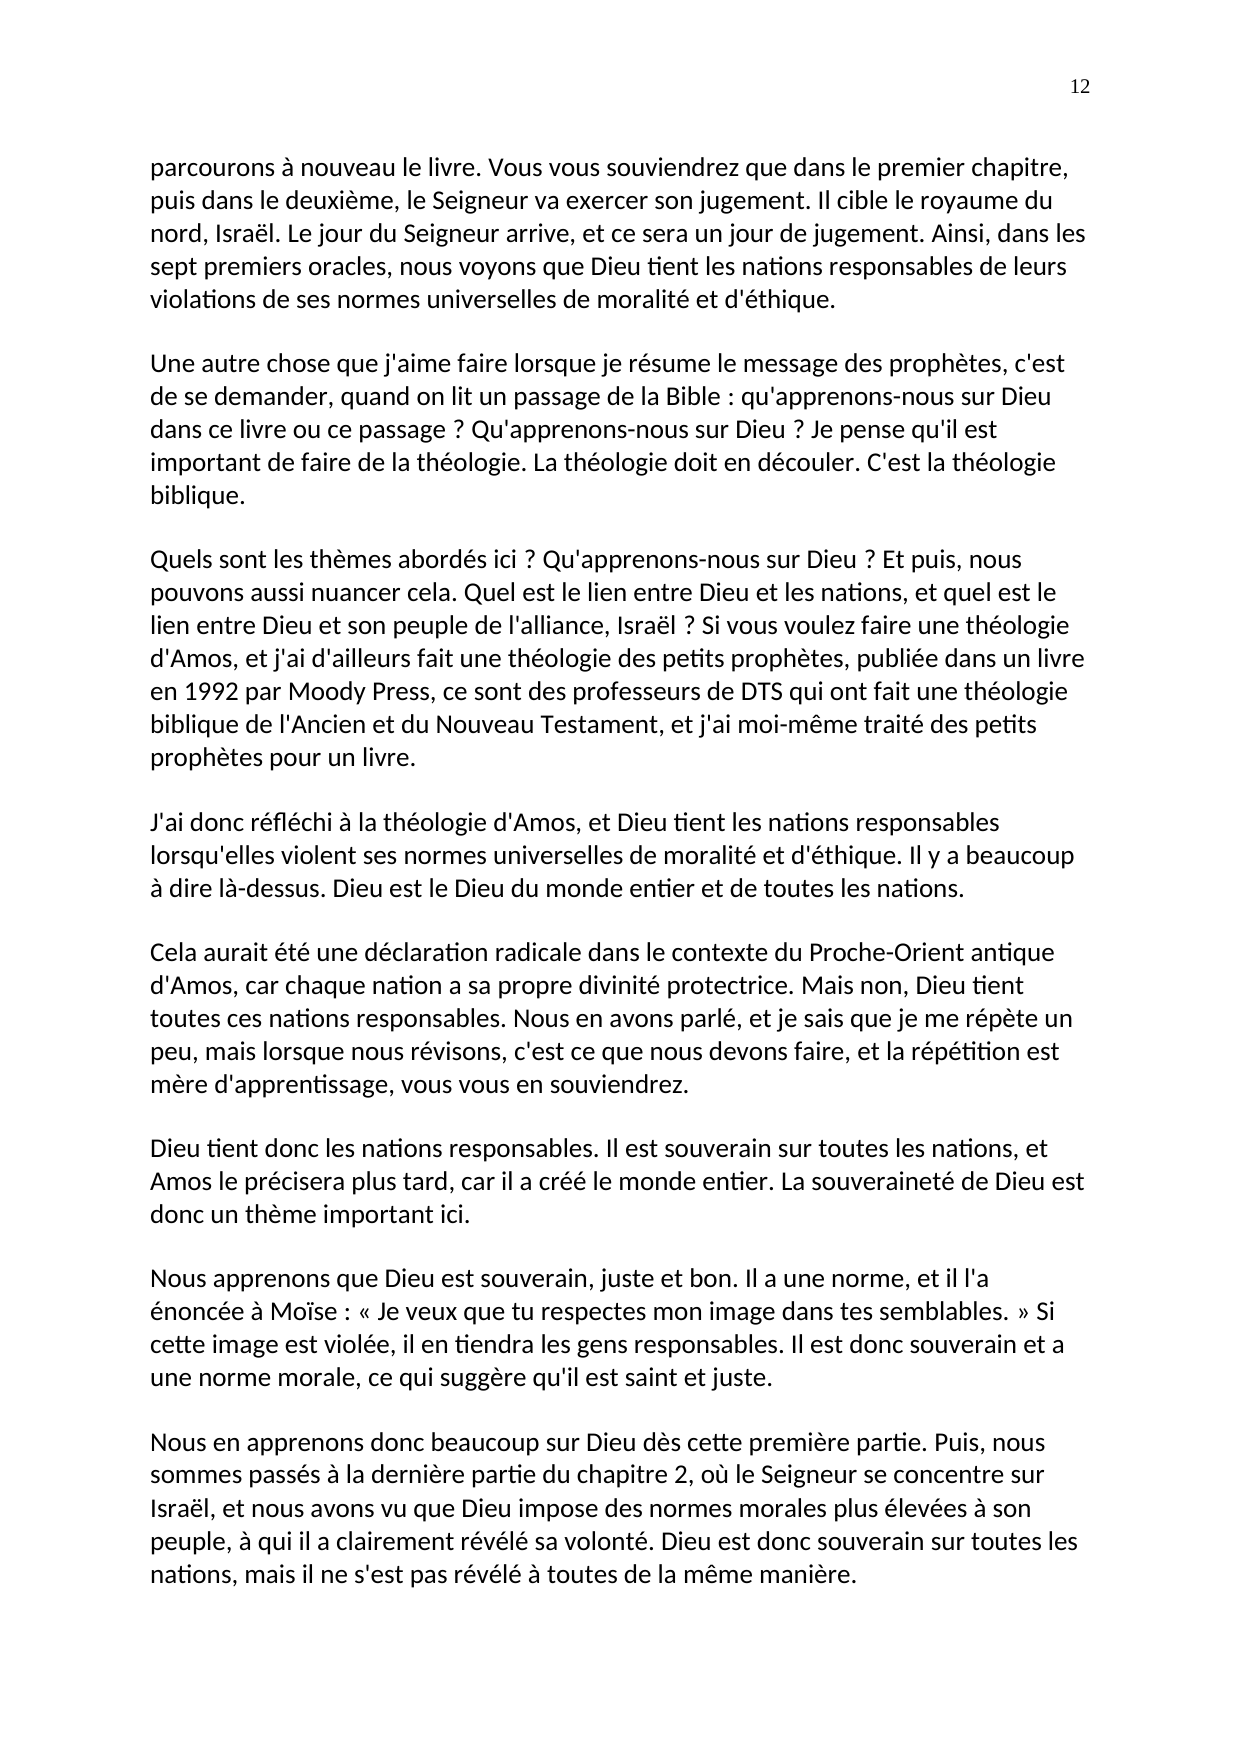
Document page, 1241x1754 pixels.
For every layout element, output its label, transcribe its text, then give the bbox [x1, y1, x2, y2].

text Cela aurait été une déclaration radicale dans le contexte du Proche-Orient antique d'Amos, car chaque nation a sa propre divinité protectrice. Mais non, Dieu tient toutes ces nations responsables. Nous en avons parlé, et je sais que je me répète un peu, mais lorsque nous révisons, c'est ce que nous devons faire, et la répétition est mère d'apprentissage, vous vous en souviendrez. [150, 935, 1090, 1100]
text J'ai donc réfléchi à la théologie d'Amos, et Dieu tient les nations responsables lorsqu'elles violent ses normes universelles de moralité et d'éthique. Il y a beaucoup à dire là-dessus. Dieu est le Dieu du monde entier et de toutes les nations. [150, 805, 1090, 904]
text Dieu tient donc les nations responsables. Il est souverain sur toutes les nations, et Amos le précisera plus tard, car il a créé le monde entier. La souveraineté de Dieu est donc un thème important ici. [150, 1131, 1090, 1230]
text Nous en apprenons donc beaucoup sur Dieu dès cette première partie. Puis, nous sommes passés à la dernière partie du chapitre 2, où le Seigneur se concentre sur Israël, et nous avons vu que Dieu impose des normes morales plus élevées à son peuple, à qui il a clairement révélé sa volonté. Dieu est donc souverain sur toutes les nations, mais il ne s'est pas révélé à toutes de la même manière. [150, 1425, 1090, 1590]
text Nous apprenons que Dieu est souverain, juste et bon. Il a une norme, et il l'a énoncée à Moïse : « Je veux que tu respectes mon image dans tes semblables. » Si cette image est violée, il en tiendra les gens responsables. Il est donc souverain et a une norme morale, ce qui suggère qu'il est saint et juste. [150, 1261, 1090, 1393]
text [150, 150, 1090, 315]
text Une autre chose que j'aime faire lorsque je résume le message des prophètes, c'est de se demander, quand on lit un passage de la Bible : qu'apprenons-nous sur Dieu dans ce livre ou ce passage ? Qu'apprenons-nous sur Dieu ? Je pense qu'il est important de faire de la théologie. La théologie doit en découler. C'est la théologie biblique. [150, 346, 1090, 511]
text Quels sont les thèmes abordés ici ? Qu'apprenons-nous sur Dieu ? Et puis, nous pouvons aussi nuancer cela. Quel est le lien entre Dieu et les nations, et quel est le lien entre Dieu et son peuple de l'alliance, Israël ? Si vous voulez faire une théologie d'Amos, et j'ai d'ailleurs fait une théologie des petits prophètes, publiée dans un livre en 1992 par Moody Press, ce sont des professeurs de DTS qui ont fait une théologie biblique de l'Ancien et du Nouveau Testament, et j'ai moi-même traité des petits prophètes pour un livre. [150, 542, 1090, 774]
